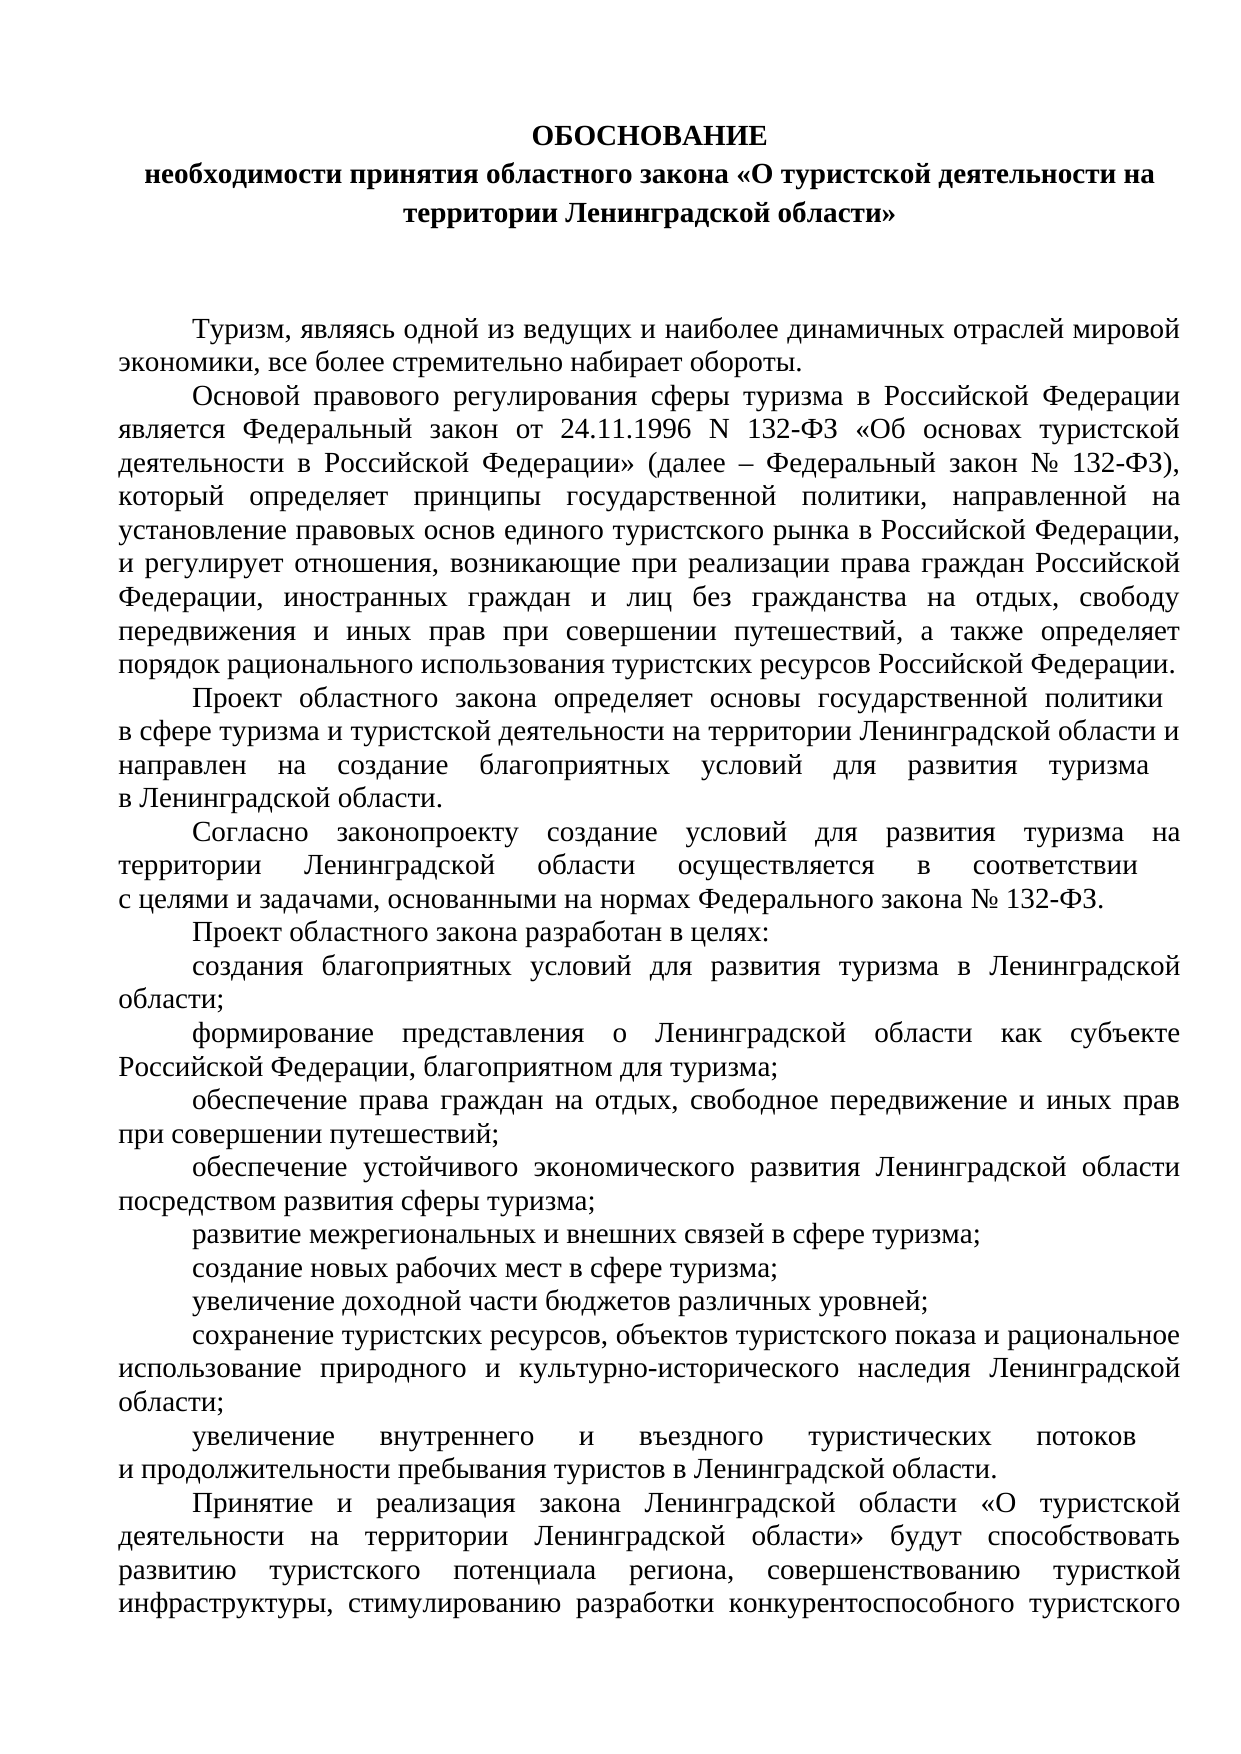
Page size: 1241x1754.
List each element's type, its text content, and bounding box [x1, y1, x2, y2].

text увеличение доходной части бюджетов различных уровней; [118, 1283, 1181, 1317]
text Согласно законопроекту создание условий для развития туризма на территории Ленинградской области осуществляется в соответствии с целями и задачами, основанными на нормах Федерального закона № 132-ФЗ. [118, 814, 1181, 914]
text Основой правового регулирования сферы туризма в Российской Федерации является Федеральный закон от 24.11.1996 N 132-ФЗ «Об основах туристской деятельности в Российской Федерации» (далее – Федеральный закон № 132-ФЗ), который определяет принципы государственной политики, направленной на установление правовых основ единого туристского рынка в Российской Федерации, и регулирует отношения, возникающие при реализации права граждан Российской Федерации, иностранных граждан и лиц без гражданства на отдых, свободу передвижения и иных прав при совершении путешествий, а также определяет порядок рационального использования туристских ресурсов Российской Федерации. [118, 378, 1181, 680]
text развитие межрегиональных и внешних связей в сфере туризма; [118, 1216, 1181, 1250]
text необходимости принятия областного закона «О туристской деятельности на территории Ленинградской области» [118, 157, 1181, 229]
text Туризм, являясь одной из ведущих и наиболее динамичных отраслей мировой экономики, все более стремительно набирает обороты. [118, 311, 1181, 378]
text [118, 1485, 1181, 1619]
text создания благоприятных условий для развития туризма в Ленинградской области; [118, 948, 1181, 1015]
text создание новых рабочих мест в сфере туризма; [118, 1250, 1181, 1283]
text Проект областного закона определяет основы государственной политики в сфере туризма и туристской деятельности на территории Ленинградской области и направлен на создание благоприятных условий для развития туризма в Ленинградской области. [118, 680, 1181, 814]
text обеспечение устойчивого экономического развития Ленинградской области посредством развития сферы туризма; [118, 1149, 1181, 1216]
text Проект областного закона разработан в целях: [118, 914, 1181, 948]
text обеспечение права граждан на отдых, свободное передвижение и иных прав при совершении путешествий; [118, 1082, 1181, 1149]
text ОБОСНОВАНИЕ [118, 118, 1181, 152]
text сохранение туристских ресурсов, объектов туристского показа и рациональное использование природного и культурно-исторического наследия Ленинградской области; [118, 1317, 1181, 1418]
text формирование представления о Ленинградской области как субъекте Российской Федерации, благоприятном для туризма; [118, 1015, 1181, 1082]
text увеличение внутреннего и въездного туристических потоков и продолжительности пребывания туристов в Ленинградской области. [118, 1418, 1181, 1485]
